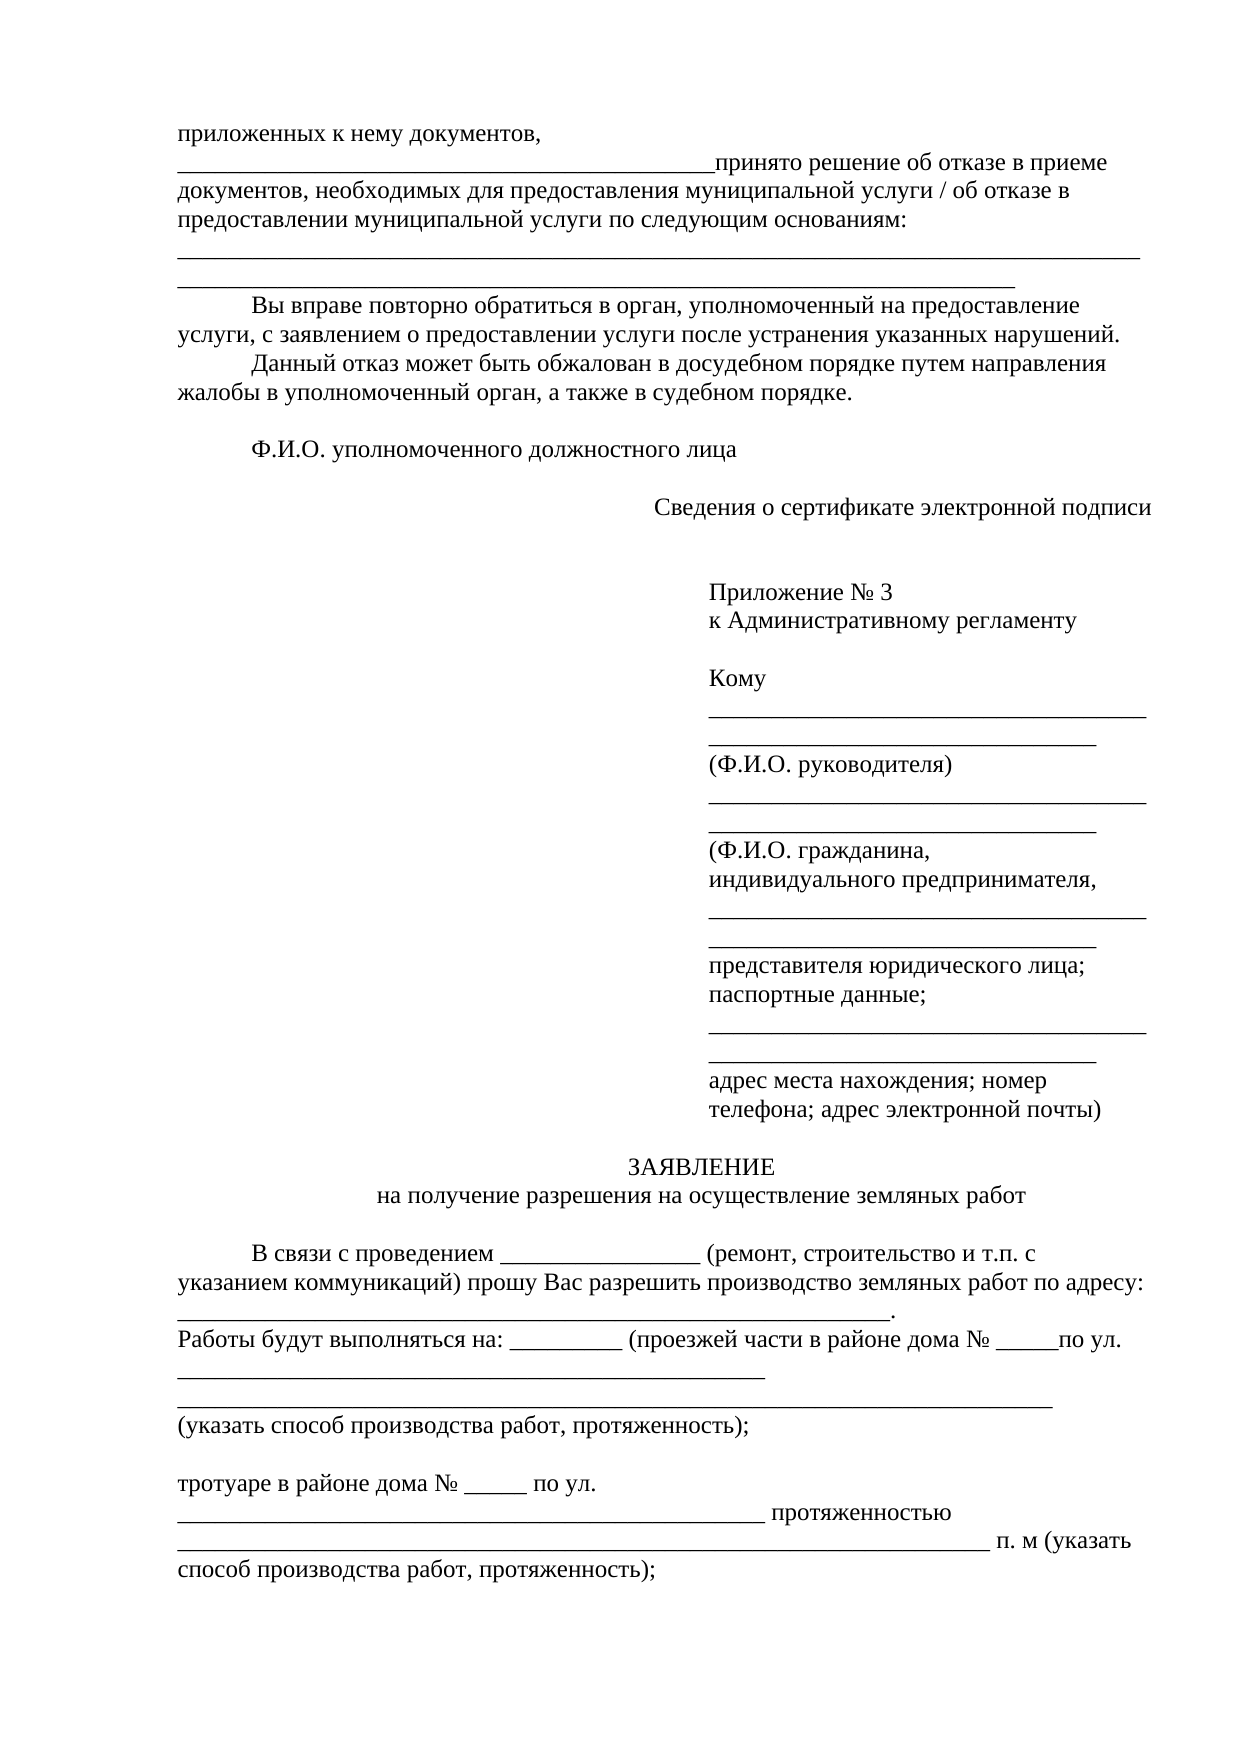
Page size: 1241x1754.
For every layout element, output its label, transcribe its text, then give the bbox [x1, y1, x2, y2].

text ЗАЯВЛЕНИЕ [177, 1152, 1152, 1180]
text (Ф.И.О. гражданина, [709, 835, 1152, 864]
text Сведения о сертификате электронной подписи [177, 492, 1152, 521]
text тротуаре в районе дома № _____ по ул. _______________________________________________ протяженностью _________________________________________________________________ п. м (указать способ производства работ, протяженность); [177, 1468, 1152, 1583]
text представителя юридического лица; [709, 950, 1152, 979]
text __________________________________________________________________ [709, 893, 1152, 950]
text ________________________________________________________________________________________________________________________________________________ [177, 233, 1152, 291]
text В связи с проведением ________________ (ремонт, строительство и т.п. с указанием коммуникаций) прошу Вас разрешить производство земляных работ по адресу: _________________________________________________________. [177, 1238, 1152, 1324]
text адрес места нахождения; номер телефона; адрес электронной почты) [709, 1065, 1152, 1123]
text Кому __________________________________________________________________ [709, 663, 1152, 749]
text паспортные данные; [709, 979, 1152, 1008]
text индивидуального предпринимателя, [709, 864, 1152, 893]
text Приложение № 3 [709, 577, 1152, 605]
text (Ф.И.О. руководителя) [709, 749, 1152, 778]
text (указать способ производства работ, протяженность); [177, 1410, 1152, 1439]
text __________________________________________________________________ [709, 778, 1152, 835]
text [177, 118, 1152, 233]
text Ф.И.О. уполномоченного должностного лица [177, 434, 1152, 463]
text Вы вправе повторно обратиться в орган, уполномоченный на предоставление услуги, с заявлением о предоставлении услуги после устранения указанных нарушений. [177, 291, 1152, 348]
text Данный отказ может быть обжалован в досудебном порядке путем направления жалобы в уполномоченный орган, а также в судебном порядке. [177, 348, 1152, 406]
text __________________________________________________________________ [709, 1008, 1152, 1065]
text на получение разрешения на осуществление земляных работ [177, 1180, 1152, 1209]
text Работы будут выполняться на: _________ (проезжей части в районе дома № _____по ул. _______________________________________________ ______________________________________________________________________ [177, 1324, 1152, 1410]
text к Административному регламенту [709, 605, 1152, 634]
